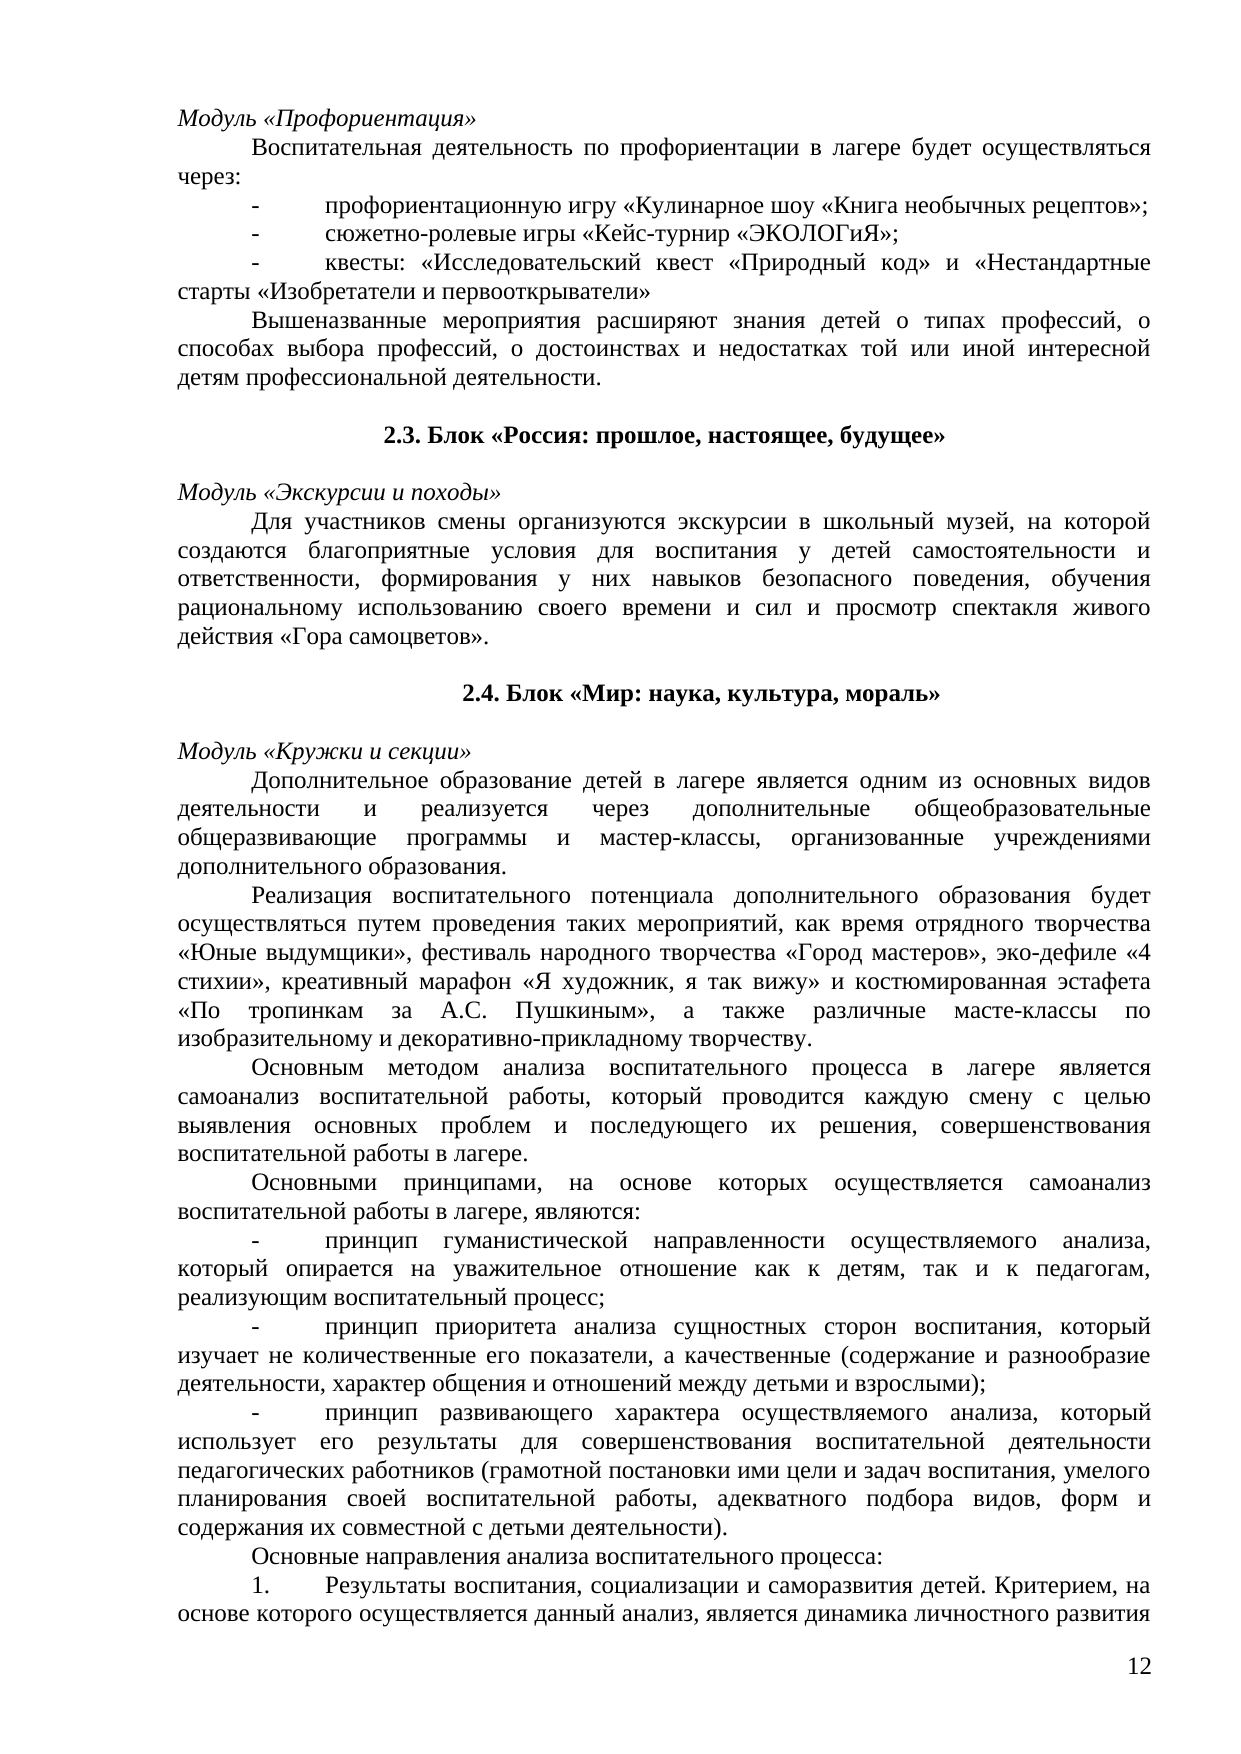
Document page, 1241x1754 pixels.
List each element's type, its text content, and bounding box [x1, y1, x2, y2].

text - квесты: «Исследовательский квест «Природный код» и «Нестандартные старты «Изобретатели и первооткрыватели» [177, 247, 1152, 305]
text Вышеназванные мероприятия расширяют знания детей о типах профессий, о способах выбора профессий, о достоинствах и недостатках той или иной интересной детям профессиональной деятельности. [177, 305, 1152, 391]
text - принцип приоритета анализа сущностных сторон воспитания, который изучает не количественные его показатели, а качественные (содержание и разнообразие деятельности, характер общения и отношений между детьми и взрослыми); [177, 1311, 1152, 1397]
text Реализация воспитательного потенциала дополнительного образования будет осуществляться путем проведения таких мероприятий, как время отрядного творчества «Юные выдумщики», фестиваль народного творчества «Город мастеров», эко-дефиле «4 стихии», креативный марафон «Я художник, я так вижу» и костюмированная эстафета «По тропинкам за А.С. Пушкиным», а также различные масте-классы по изобразительному и декоративно-прикладному творчеству. [177, 880, 1152, 1052]
text Основным методом анализа воспитательного процесса в лагере является самоанализ воспитательной работы, который проводится каждую смену с целью выявления основных проблем и последующего их решения, совершенствования воспитательной работы в лагере. [177, 1052, 1152, 1167]
text 2.4. Блок «Мир: наука, культура, мораль» [177, 678, 1152, 707]
text Воспитательная деятельность по профориентации в лагере будет осуществляться через: [177, 132, 1152, 190]
text Основные направления анализа воспитательного процесса: [177, 1541, 1152, 1570]
text Основными принципами, на основе которых осуществляется самоанализ воспитательной работы в лагере, являются: [177, 1167, 1152, 1225]
text Дополнительное образование детей в лагере является одним из основных видов деятельности и реализуется через дополнительные общеобразовательные общеразвивающие программы и мастер-классы, организованные учреждениями дополнительного образования. [177, 765, 1152, 880]
text Для участников смены организуются экскурсии в школьный музей, на которой создаются благоприятные условия для воспитания у детей самостоятельности и ответственности, формирования у них навыков безопасного поведения, обучения рациональному использованию своего времени и сил и просмотр спектакля живого действия «Гора самоцветов». [177, 506, 1152, 650]
text - сюжетно-ролевые игры «Кейс-турнир «ЭКОЛОГиЯ»; [177, 218, 1152, 247]
text - принцип развивающего характера осуществляемого анализа, который использует его результаты для совершенствования воспитательной деятельности педагогических работников (грамотной постановки ими цели и задач воспитания, умелого планирования своей воспитательной работы, адекватного подбора видов, форм и содержания их совместной с детьми деятельности). [177, 1397, 1152, 1541]
text Модуль «Кружки и секции» [177, 736, 1152, 765]
text Модуль «Экскурсии и походы» [177, 477, 1152, 506]
text - принцип гуманистической направленности осуществляемого анализа, который опирается на уважительное отношение как к детям, так и к педагогам, реализующим воспитательный процесс; [177, 1225, 1152, 1311]
text Модуль «Профориентация» [177, 103, 1152, 132]
text - профориентационную игру «Кулинарное шоу «Книга необычных рецептов»; [177, 190, 1152, 218]
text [177, 1570, 1152, 1627]
text 2.3. Блок «Россия: прошлое, настоящее, будущее» [177, 420, 1152, 448]
